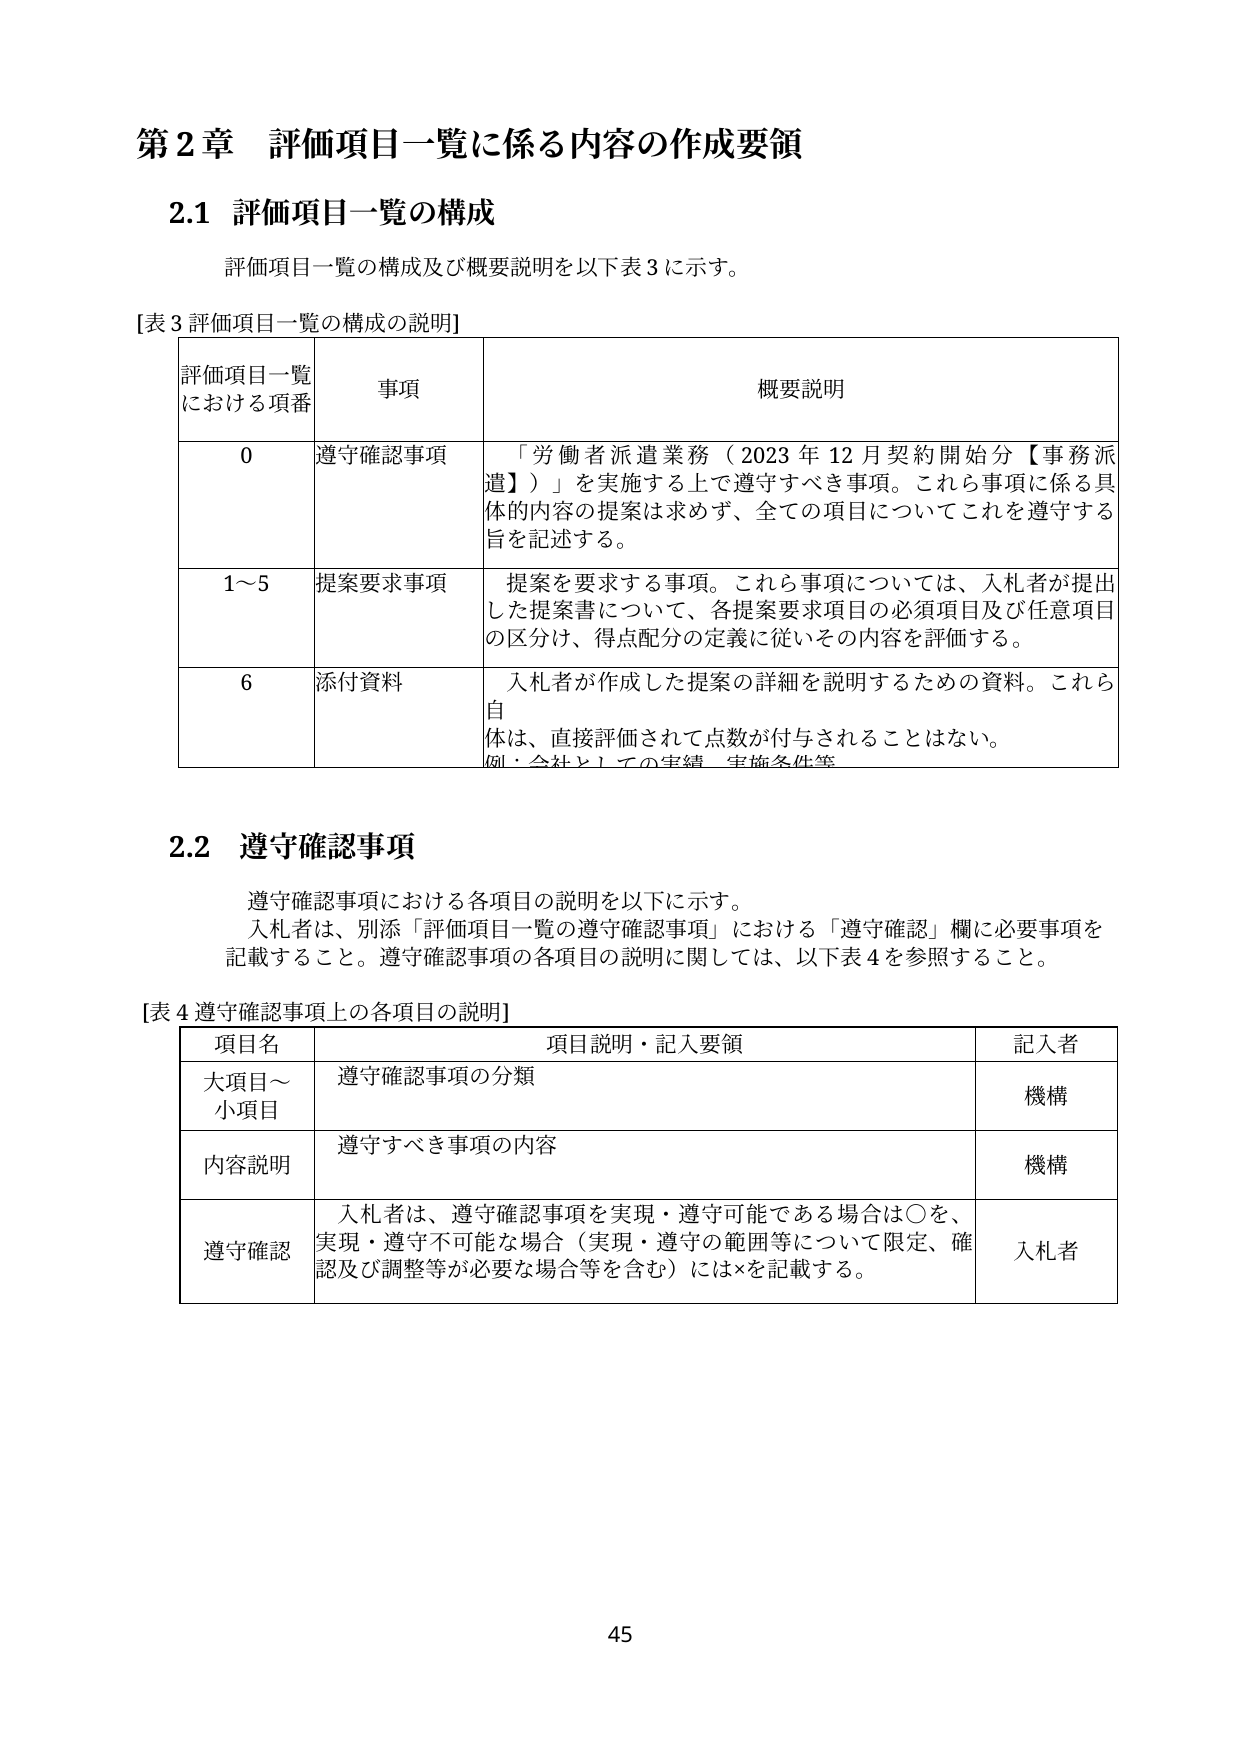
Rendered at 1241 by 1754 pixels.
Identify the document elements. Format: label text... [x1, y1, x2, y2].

table_cell 提案を要求する事項。これら事項については、入札者が提出した提案書について、各提案要求項目の必須項目及び任意項目の区分け、得点配分の定義に従いその内容を評価する。 [484, 569, 1118, 667]
table_cell 内容説明 [181, 1131, 314, 1199]
table_cell 1～5 [179, 569, 314, 667]
table_cell 6 [179, 668, 314, 767]
table_header 事項 [315, 338, 483, 441]
table_cell 遵守確認事項 [315, 442, 483, 568]
table_cell 機構 [976, 1062, 1117, 1130]
text [表4 遵守確認事項上の各項目の説明] [136, 998, 1104, 1026]
text 評価項目一覧の構成及び概要説明を以下表3に示す。 [224, 253, 1104, 281]
table_cell 入札者が作成した提案の詳細を説明するための資料。これら自 体は、直接評価されて点数が付与されることはない。 例：会社としての実績、実施条件等 [484, 668, 1118, 767]
table_cell 大項目～ 小項目 [181, 1062, 314, 1130]
table_cell 機構 [976, 1131, 1117, 1199]
table_cell 遵守すべき事項の内容 [315, 1131, 975, 1199]
table_cell 遵守確認 [181, 1200, 314, 1303]
table_header 評価項目一覧における項番 [179, 338, 314, 441]
table_header 記入者 [976, 1028, 1117, 1061]
text 遵守確認事項における各項目の説明を以下に示す。 [225, 887, 1104, 915]
text 第2章 評価項目一覧に係る内容の作成要領 [136, 118, 1104, 166]
table_header 項目名 [181, 1028, 314, 1061]
table_cell 入札者 [976, 1200, 1117, 1303]
text 入札者は、別添「評価項目一覧の遵守確認事項」における「遵守確認」欄に必要事項を記載すること。遵守確認事項の各項目の説明に関しては、以下表4を参照すること。 [225, 915, 1104, 971]
table_cell 入札者は、遵守確認事項を実現・遵守可能である場合は○を、実現・遵守不可能な場合（実現・遵守の範囲等について限定、確認及び調整等が必要な場合等を含む）には×を記載する。 [315, 1200, 975, 1303]
table_cell 「労働者派遣業務（2023年12月契約開始分【事務派遣】）」を実施する上で遵守すべき事項。これら事項に係る具体的内容の提案は求めず、全ての項目についてこれを遵守する旨を記述する。 [484, 442, 1118, 568]
table_header 項目説明・記入要領 [315, 1028, 975, 1061]
text [表3 評価項目一覧の構成の説明] [136, 309, 1104, 337]
text 2.1 評価項目一覧の構成 [169, 190, 1104, 232]
table_cell 0 [179, 442, 314, 568]
table_header 概要説明 [484, 338, 1118, 441]
table_cell 提案要求事項 [315, 569, 483, 667]
table_cell 遵守確認事項の分類 [315, 1062, 975, 1130]
table_cell 添付資料 [315, 668, 483, 767]
text 2.2 遵守確認事項 [169, 824, 1104, 866]
